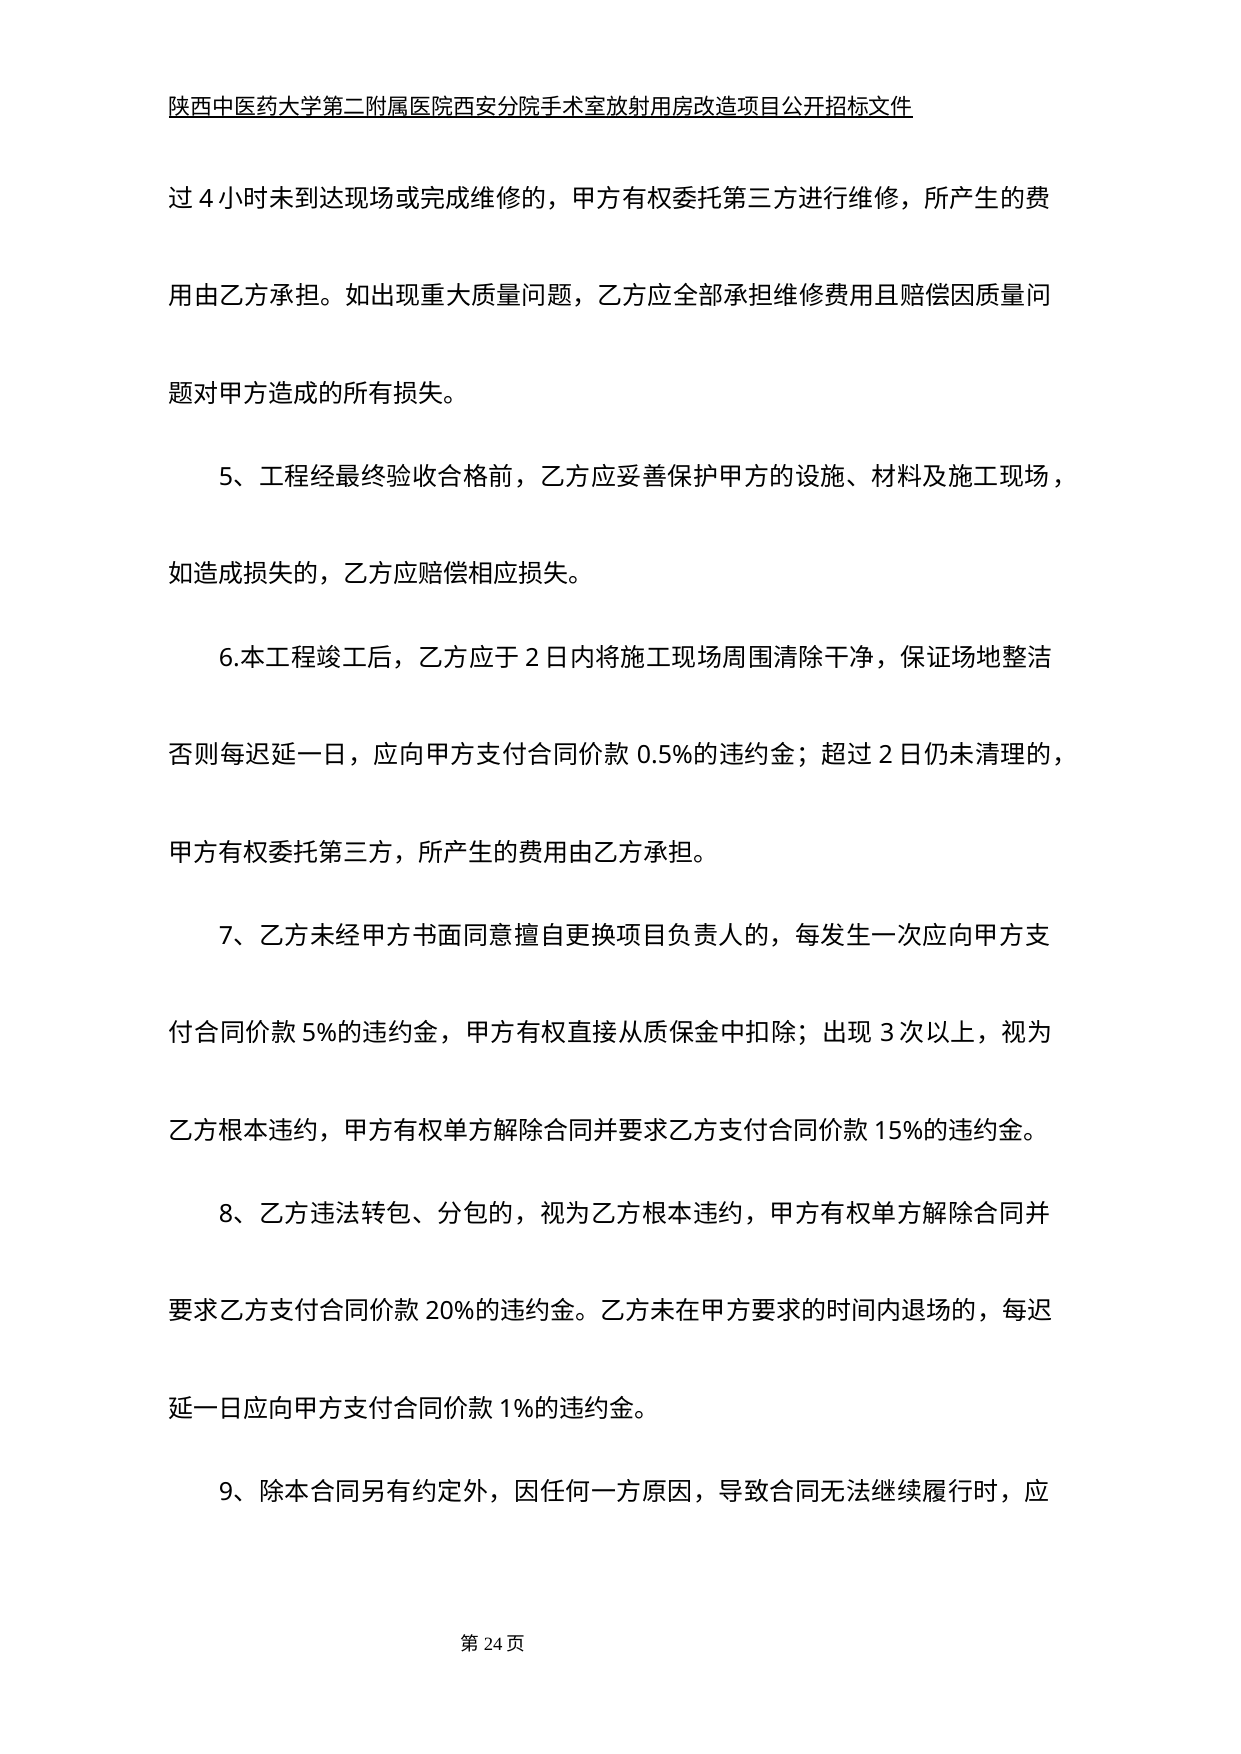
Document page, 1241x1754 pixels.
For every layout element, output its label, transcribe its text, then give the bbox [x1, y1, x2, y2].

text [169, 164, 1053, 424]
text 5、工程经最终验收合格前，乙方应妥善保护甲方的设施、材料及施工现场，如造成损失的，乙方应赔偿相应损失。 [169, 442, 1053, 604]
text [169, 1457, 1053, 1522]
text 6.本工程竣工后，乙方应于2日内将施工现场周围清除干净，保证场地整洁，否则每迟延一日，应向甲方支付合同价款0.5%的违约金；超过2日仍未清理的，甲方有权委托第三方，所产生的费用由乙方承担。 [169, 623, 1053, 883]
text 8、乙方违法转包、分包的，视为乙方根本违约，甲方有权单方解除合同并要求乙方支付合同价款20%的违约金。乙方未在甲方要求的时间内退场的，每迟延一日应向甲方支付合同价款1%的违约金。 [169, 1179, 1053, 1439]
text 7、乙方未经甲方书面同意擅自更换项目负责人的，每发生一次应向甲方支付合同价款5%的违约金，甲方有权直接从质保金中扣除；出现3次以上，视为乙方根本违约，甲方有权单方解除合同并要求乙方支付合同价款15%的违约金。 [169, 901, 1053, 1161]
